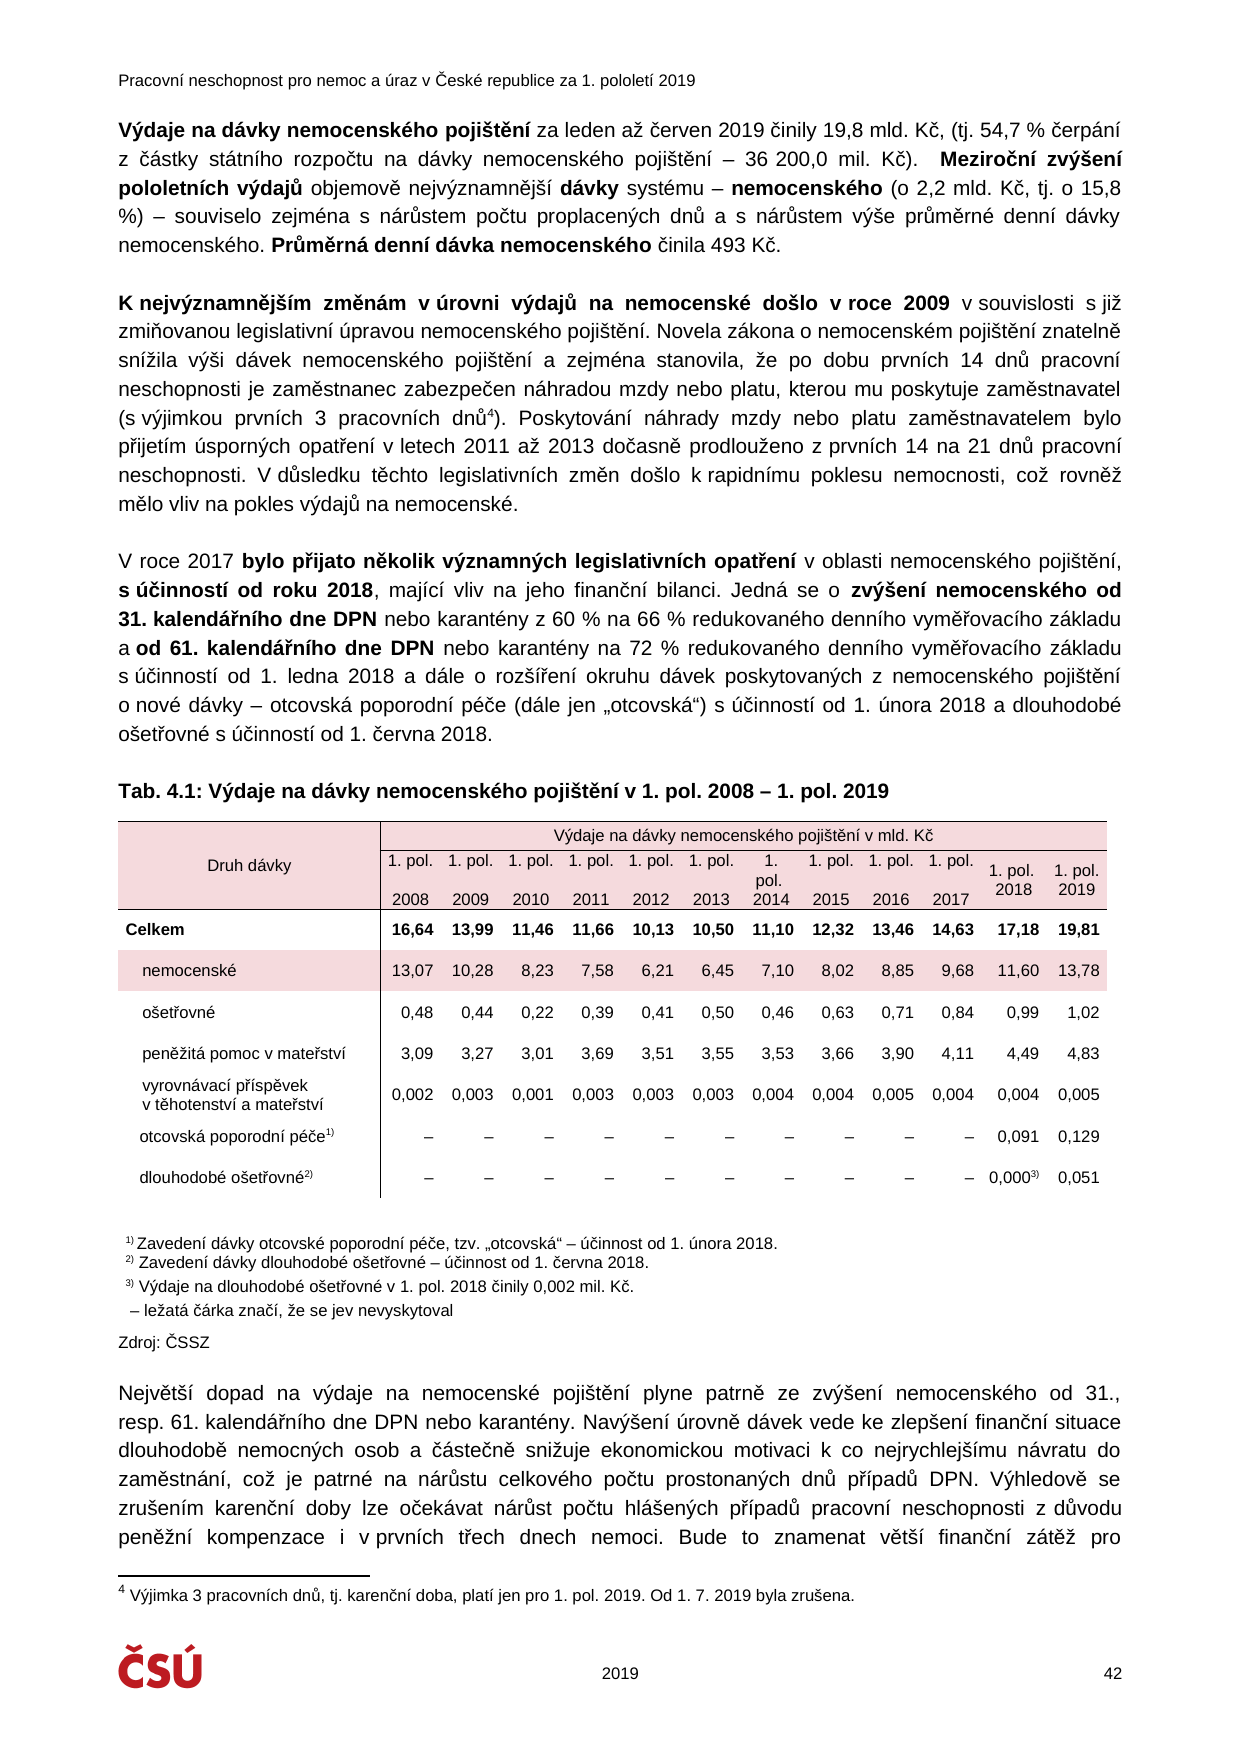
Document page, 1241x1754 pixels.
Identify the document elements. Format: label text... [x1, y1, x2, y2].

text Výdaje na dávky nemocenského pojištění za leden až červen 2019 činily 19,8 mld. Kč, (tj. 54,7 % čerpání z částky státního rozpočtu na dávky nemocenského pojištění – 36 200,0 mil. Kč). Meziroční zvýšení pololetních výdajů objemově nejvýznamnější dávky systému – nemocenského (o 2,2 mld. Kč, tj. o 15,8 %) – souviselo zejména s nárůstem počtu proplacených dnů a s nárůstem výše průměrné denní dávky nemocenského. Průměrná denní dávka nemocenského činila 493 Kč. [118, 118, 1122, 257]
text Zdroj: ČSSZ [118, 1333, 1122, 1352]
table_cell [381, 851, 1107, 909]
text Tab. 4.1: Výdaje na dávky nemocenského pojištění v 1. pol. 2008 – 1. pol. 2019 [118, 779, 1122, 803]
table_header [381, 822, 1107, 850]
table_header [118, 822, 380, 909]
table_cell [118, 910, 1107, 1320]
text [118, 1381, 1122, 1548]
picture [118, 1643, 202, 1689]
text V roce 2017 bylo přijato několik významných legislativních opatření v oblasti nemocenského pojištění, s účinností od roku 2018, mající vliv na jeho finanční bilanci. Jedná se o zvýšení nemocenského od 31. kalendářního dne DPN nebo karantény z 60 % na 66 % redukovaného denního vyměřovacího základu a od 61. kalendářního dne DPN nebo karantény na 72 % redukovaného denního vyměřovacího základu s účinností od 1. ledna 2018 a dále o rozšíření okruhu dávek poskytovaných z nemocenského pojištění o nové dávky – otcovská poporodní péče (dále jen „otcovská“) s účinností od 1. února 2018 a dlouhodobé ošetřovné s účinností od 1. června 2018. [118, 549, 1122, 746]
text K nejvýznamnějším změnám v úrovni výdajů na nemocenské došlo v roce 2009 v souvislosti s již zmiňovanou legislativní úpravou nemocenského pojištění. Novela zákona o nemocenském pojištění znatelně snížila výši dávek nemocenského pojištění a zejména stanovila, že po dobu prvních 14 dnů pracovní neschopnosti je zaměstnanec zabezpečen náhradou mzdy nebo platu, kterou mu poskytuje zaměstnavatel (s výjimkou prvních 3 pracovních dnů). Poskytování náhrady mzdy nebo platu zaměstnavatelem bylo přijetím úsporných opatření v letech 2011 až 2013 dočasně prodlouženo z prvních 14 na 21 dnů pracovní neschopnosti. V důsledku těchto legislativních změn došlo k rapidnímu poklesu nemocnosti, což rovněž mělo vliv na pokles výdajů na nemocenské. [118, 291, 1122, 516]
